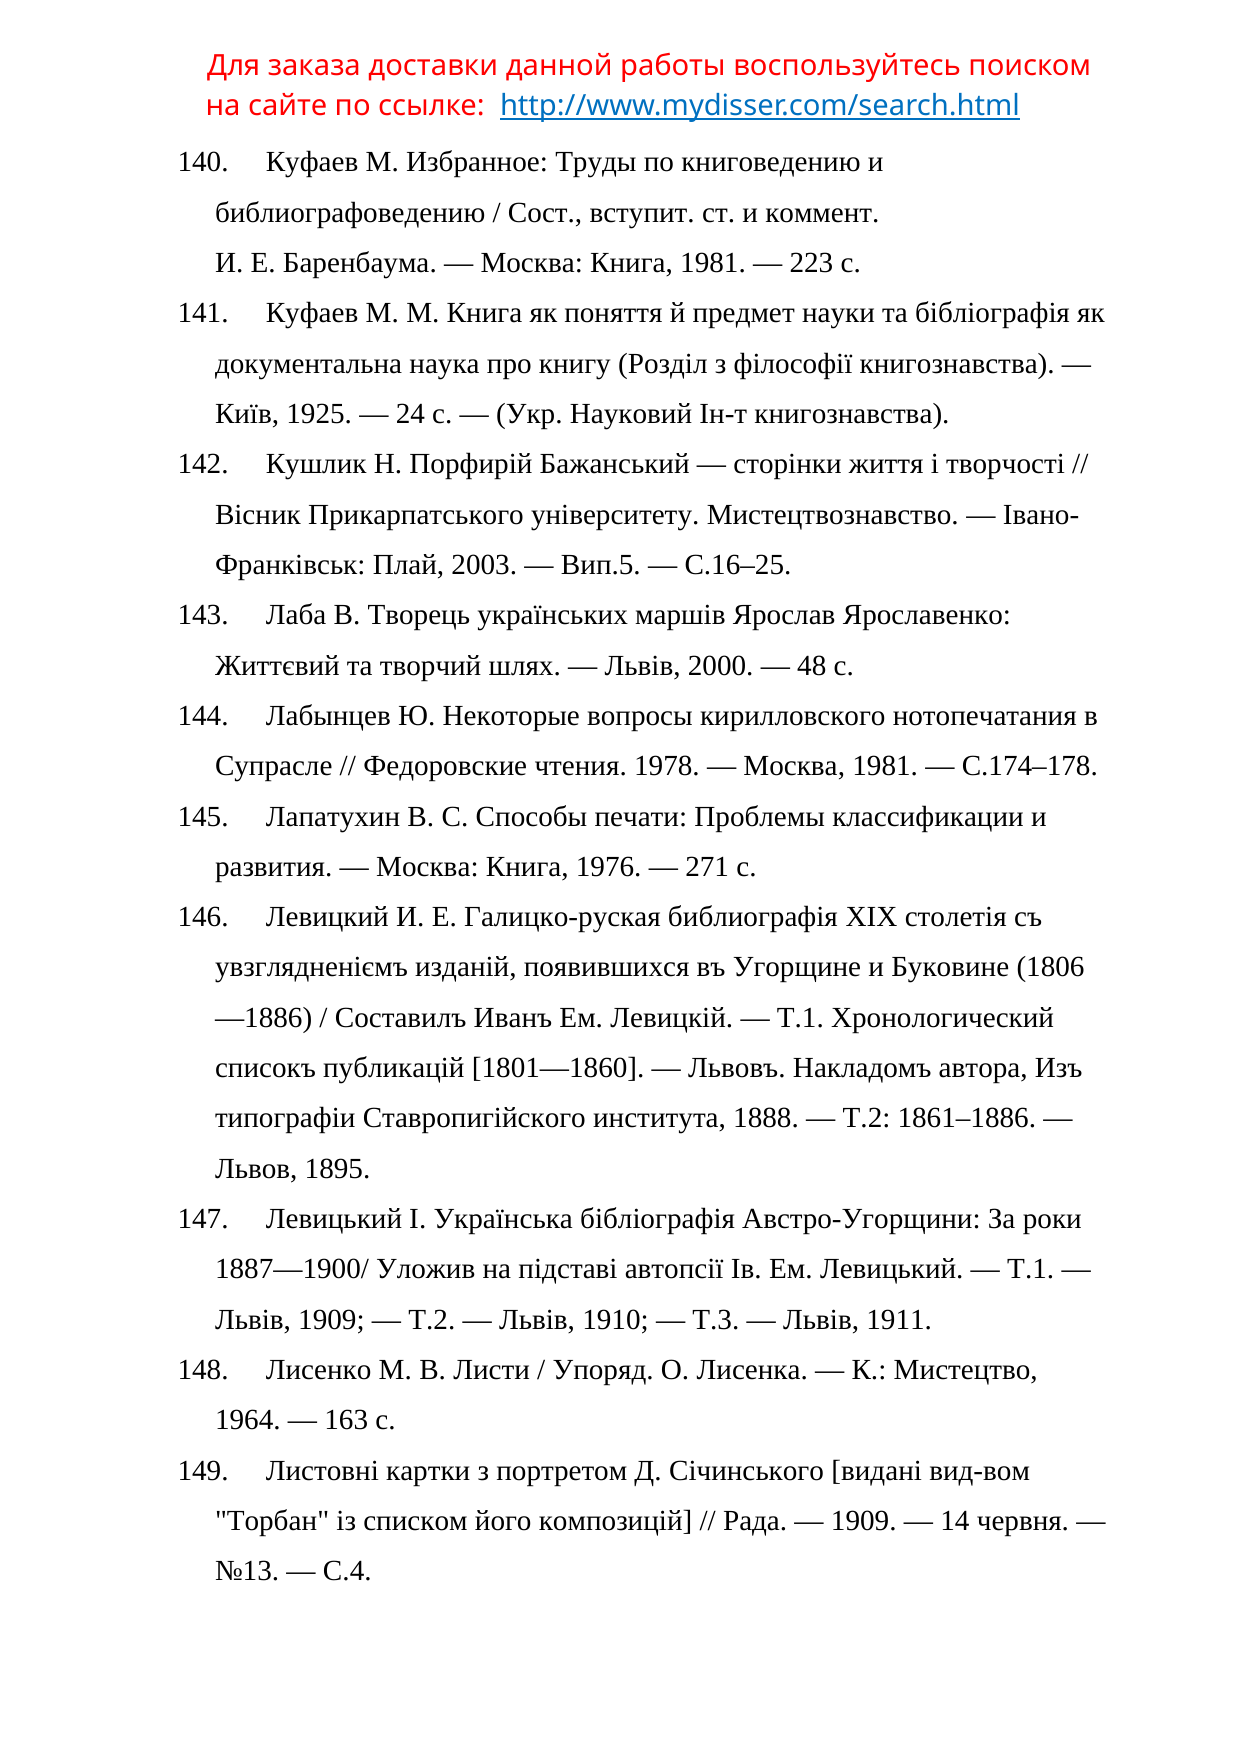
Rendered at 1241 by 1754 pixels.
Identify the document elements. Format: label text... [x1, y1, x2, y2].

list Лаба В. Творець українських маршів Ярослав Ярославенко: Життєвий та творчий шлях. — Львів, 2000. — 48 с. [177, 597, 1107, 681]
list Левицький І. Українська бібліографія Австро-Угорщини: За роки 1887—1900/ Уложив на підставі автопсії Ів. Ем. Левицький. — Т.1. — Львів, 1909; — Т.2. — Львів, 1910; — Т.3. — Львів, 1911. [177, 1201, 1107, 1335]
list Листовні картки з портретом Д. Січинського [видані вид-вом "Торбан" із списком його композицій] // Рада. — 1909. — 14 червня. — №13. — С.4. [177, 1453, 1107, 1587]
list Лисенко М. В. Листи / Упоряд. О. Лисенка. — К.: Мистецтво, 1964. — 163 с. [177, 1352, 1107, 1436]
list Лабынцев Ю. Некоторые вопросы кирилловского нотопечатания в Супрасле // Федоровские чтения. 1978. — Москва, 1981. — С.174–178. [177, 698, 1107, 782]
list Левицкий И. Е. Галицко-руская библиографія XIX столетія съ увзглядненіємъ изданій, появившихся въ Угорщине и Буковине (1806—1886) / Составилъ Иванъ Ем. Левицкій. — Т.1. Хронологический списокъ публикацій [1801—1860]. — Львовъ. Накладомъ автора, Изъ типографіи Ставропигійского института, 1888. — Т.2: 1861–1886. — Львов, 1895. [177, 899, 1107, 1184]
list Кушлик Н. Порфирій Бажанський — сторінки життя і творчості // Вісник Прикарпатського університету. Мистецтвознавство. — Івано-Франківськ: Плай, 2003. — Вип.5. — С.16–25. [177, 446, 1107, 581]
list Куфаев М. М. Книга як поняття й предмет науки та бібліографія як документальна наука про книгу (Розділ з філософії книгознавства). — Київ, 1925. — 24 с. — (Укр. Науковий Ін-т книгознавства). [177, 296, 1107, 430]
list Куфаев М. Избранное: Труды по книговедению и библиографоведению / Сост., вступит. ст. и коммент. И. Е. Баренбаума. — Москва: Книга, 1981. — 223 с. [177, 144, 1107, 279]
list Лапатухин В. С. Способы печати: Проблемы классификации и развития. — Москва: Книга, 1976. — 271 с. [177, 799, 1107, 882]
